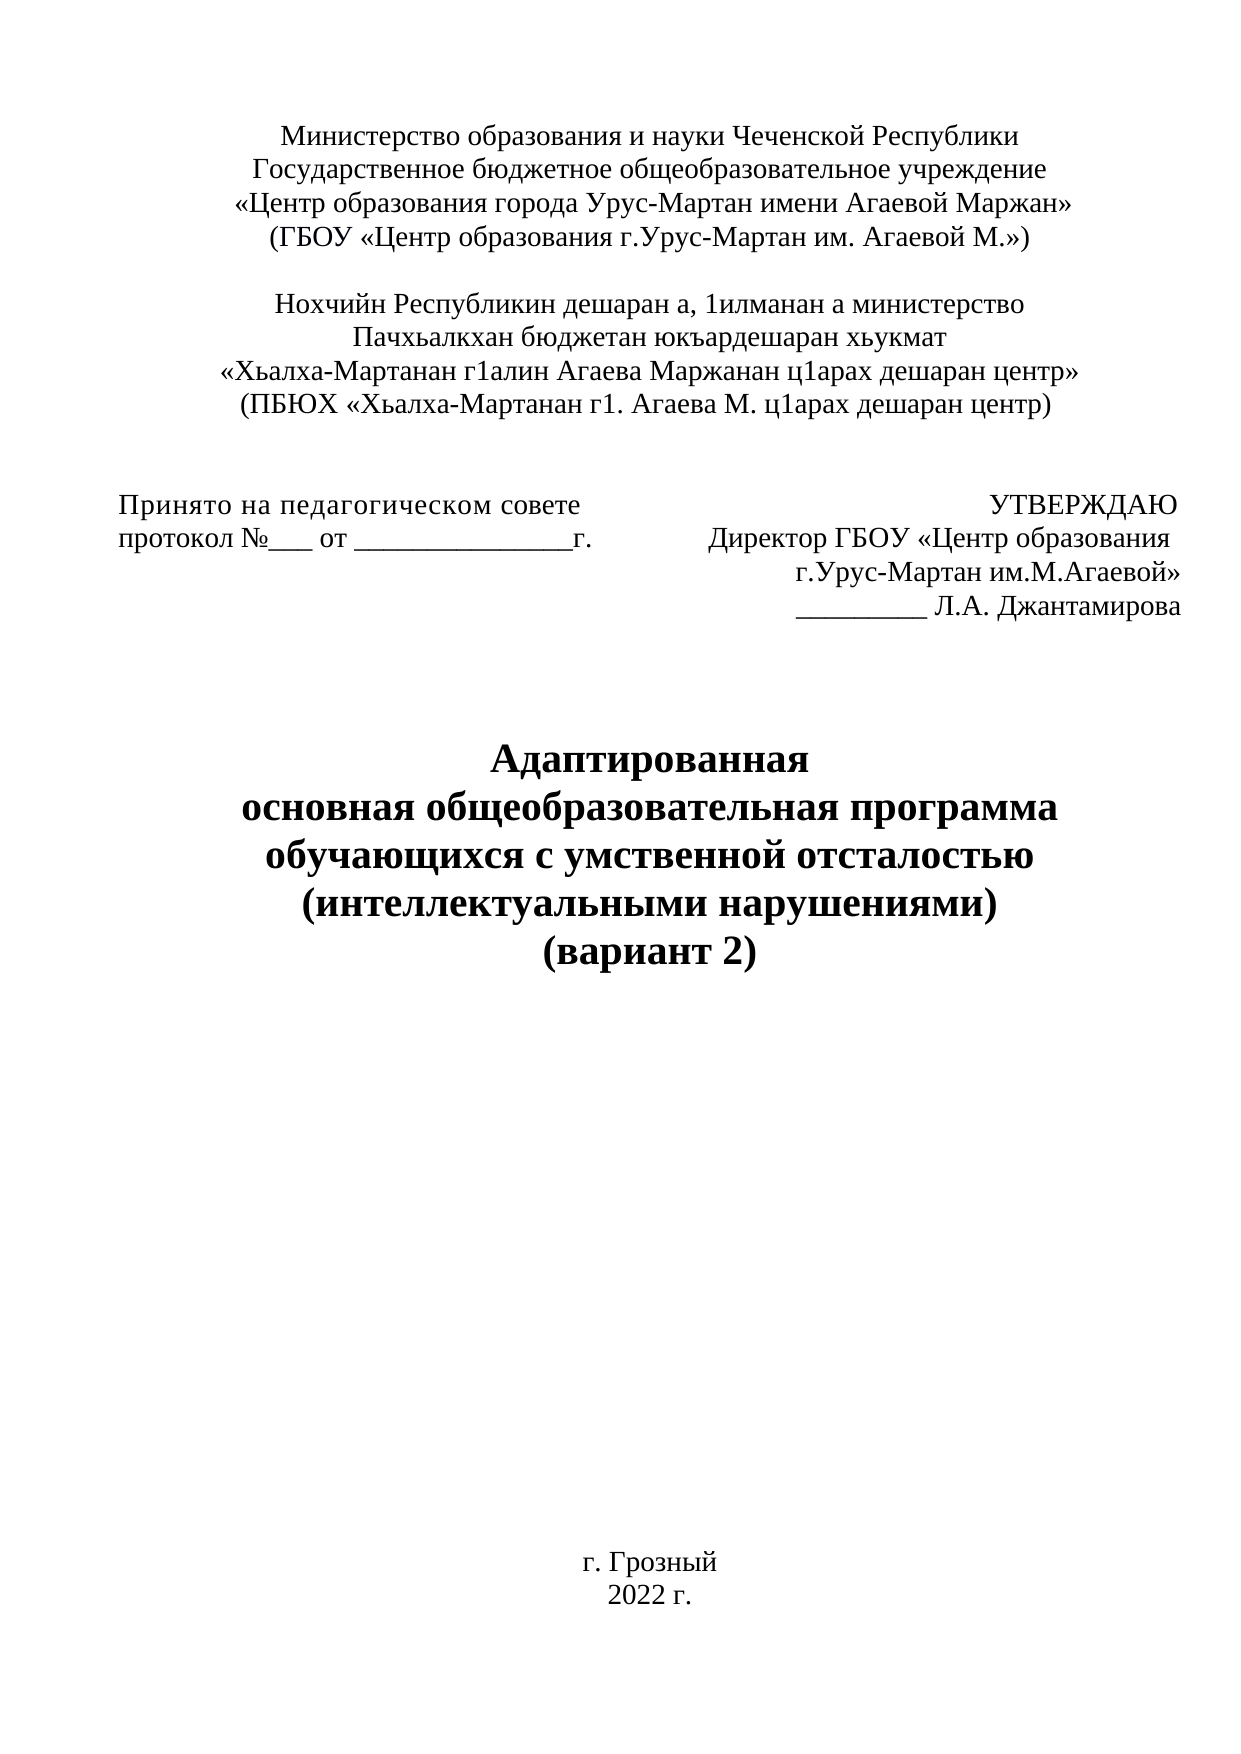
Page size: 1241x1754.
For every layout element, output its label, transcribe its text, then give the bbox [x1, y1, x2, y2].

text «Хьалха-Мартанан г1алин Агаева Маржанан ц1арах дешаран центр» [118, 353, 1181, 386]
text Пачхьалкхан бюджетан юкъардешаран хьукмат [118, 319, 1181, 353]
text Нохчийн Республикин дешаран а, 1илманан а министерство [118, 286, 1181, 319]
text протокол №___ от _______________г. Директор ГБОУ «Центр образования [111, 521, 1181, 554]
text г. Грозный [118, 1544, 1181, 1577]
text Государственное бюджетное общеобразовательное учреждение [118, 152, 1181, 185]
text (ПБЮХ «Хьалха-Мартанан г1. Агаева М. ц1арах дешаран центр) [111, 386, 1181, 420]
text основная общеобразовательная программа обучающихся с умственной отсталостью (интеллектуальными нарушениями) [118, 782, 1181, 926]
text 2022 г. [118, 1577, 1181, 1611]
text (вариант 2) [118, 926, 1181, 973]
text г.Урус-Мартан им.М.Агаевой» [111, 554, 1181, 588]
text «Центр образования города Урус-Мартан имени Агаевой Маржан» [118, 185, 1181, 219]
text Принято на педагогическом совете УТВЕРЖДАЮ [111, 487, 1181, 521]
text Адаптированная [118, 734, 1181, 782]
text _________ Л.А. Джантамирова [118, 588, 1181, 621]
text (ГБОУ «Центр образования г.Урус-Мартан им. Агаевой М.») [118, 219, 1181, 252]
text Министерство образования и науки Чеченской Республики [118, 118, 1181, 152]
